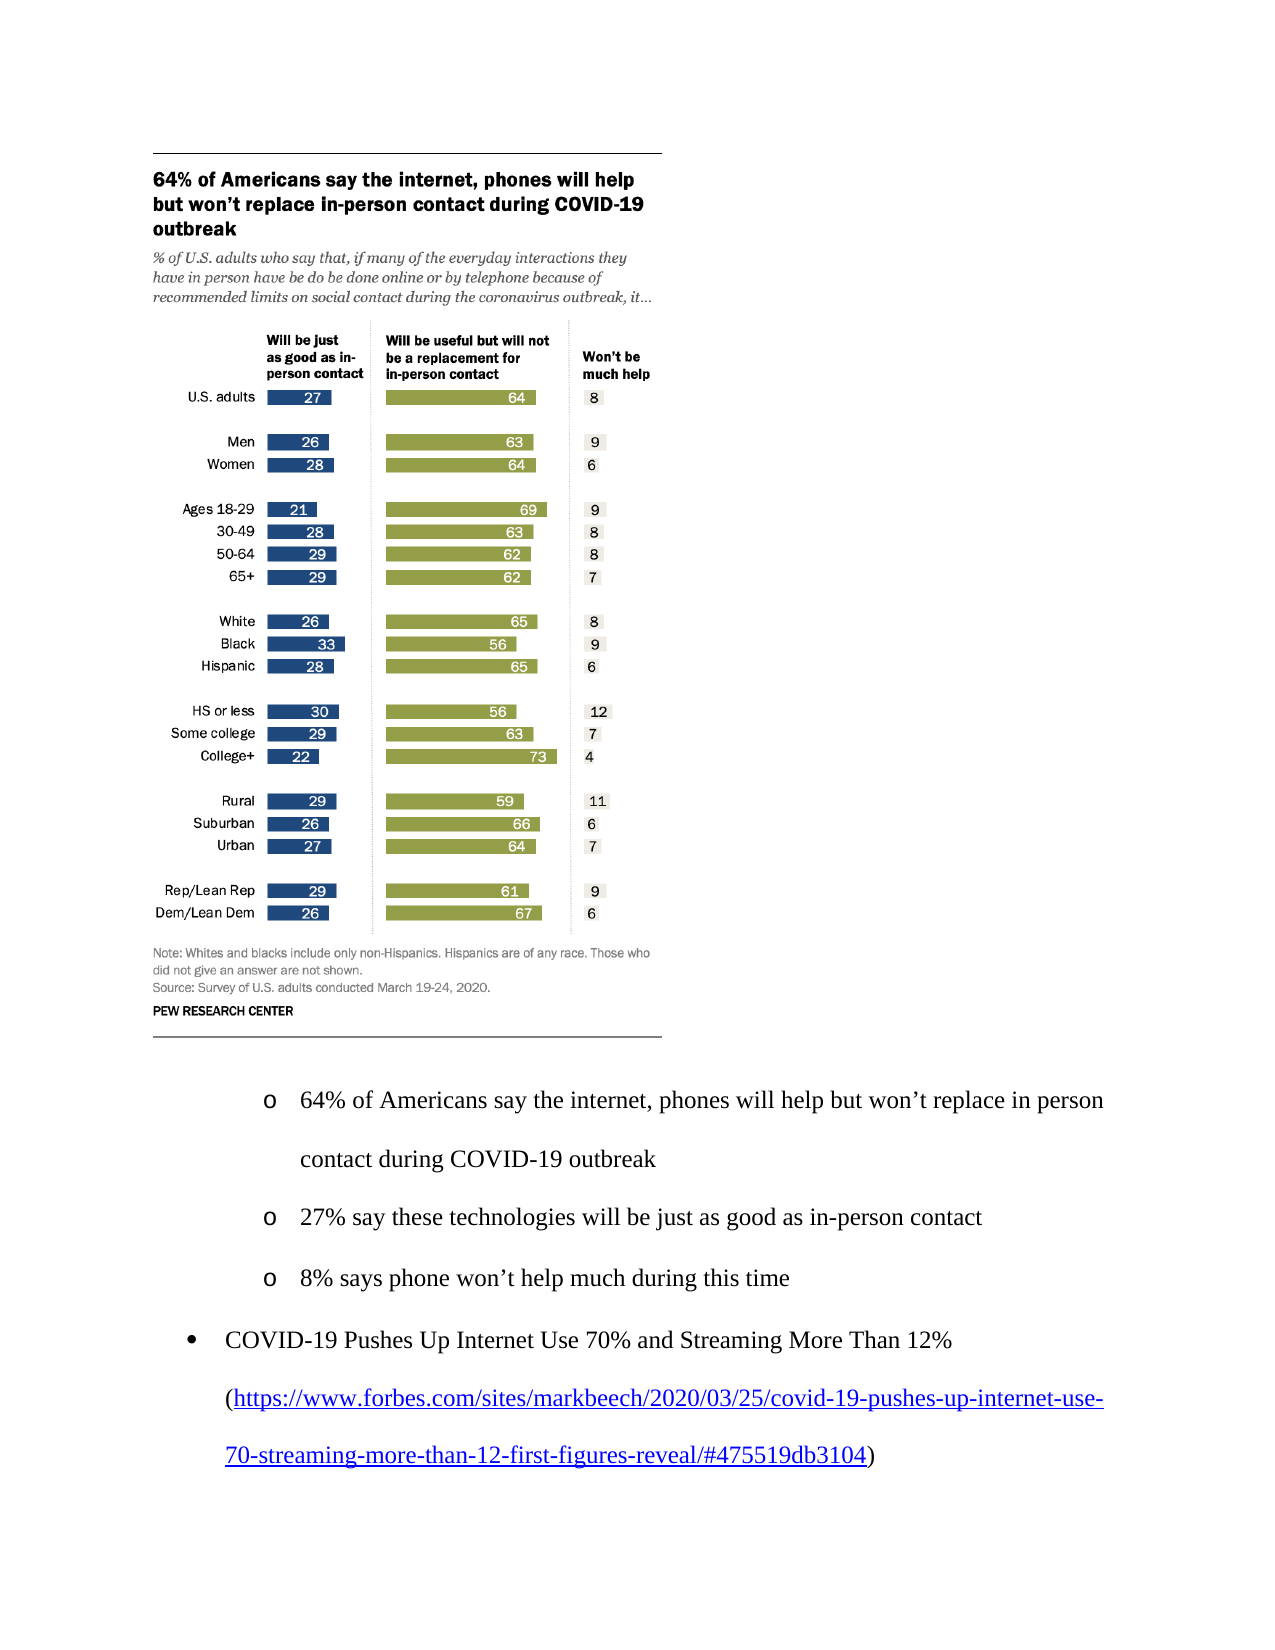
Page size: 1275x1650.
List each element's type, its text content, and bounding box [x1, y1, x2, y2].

list (https://www.forbes.com/sites/markbeech/2020/03/25/covid-19-pushes-up-internet-use-70-streaming-more-than-12-first-figures-reveal/#475519db3104) [225, 1383, 1125, 1469]
list 64% of Americans say the internet, phones will help but won’t replace in person contact during COVID-19 outbreak [262, 1085, 1125, 1173]
picture [150, 150, 664, 1040]
list 27% say these technologies will be just as good as in-person contact [262, 1202, 1125, 1233]
list 8% says phone won’t help much during this time [262, 1263, 1125, 1294]
list COVID-19 Pushes Up Internet Use 70% and Streaming More Than 12% [187, 1325, 1125, 1354]
